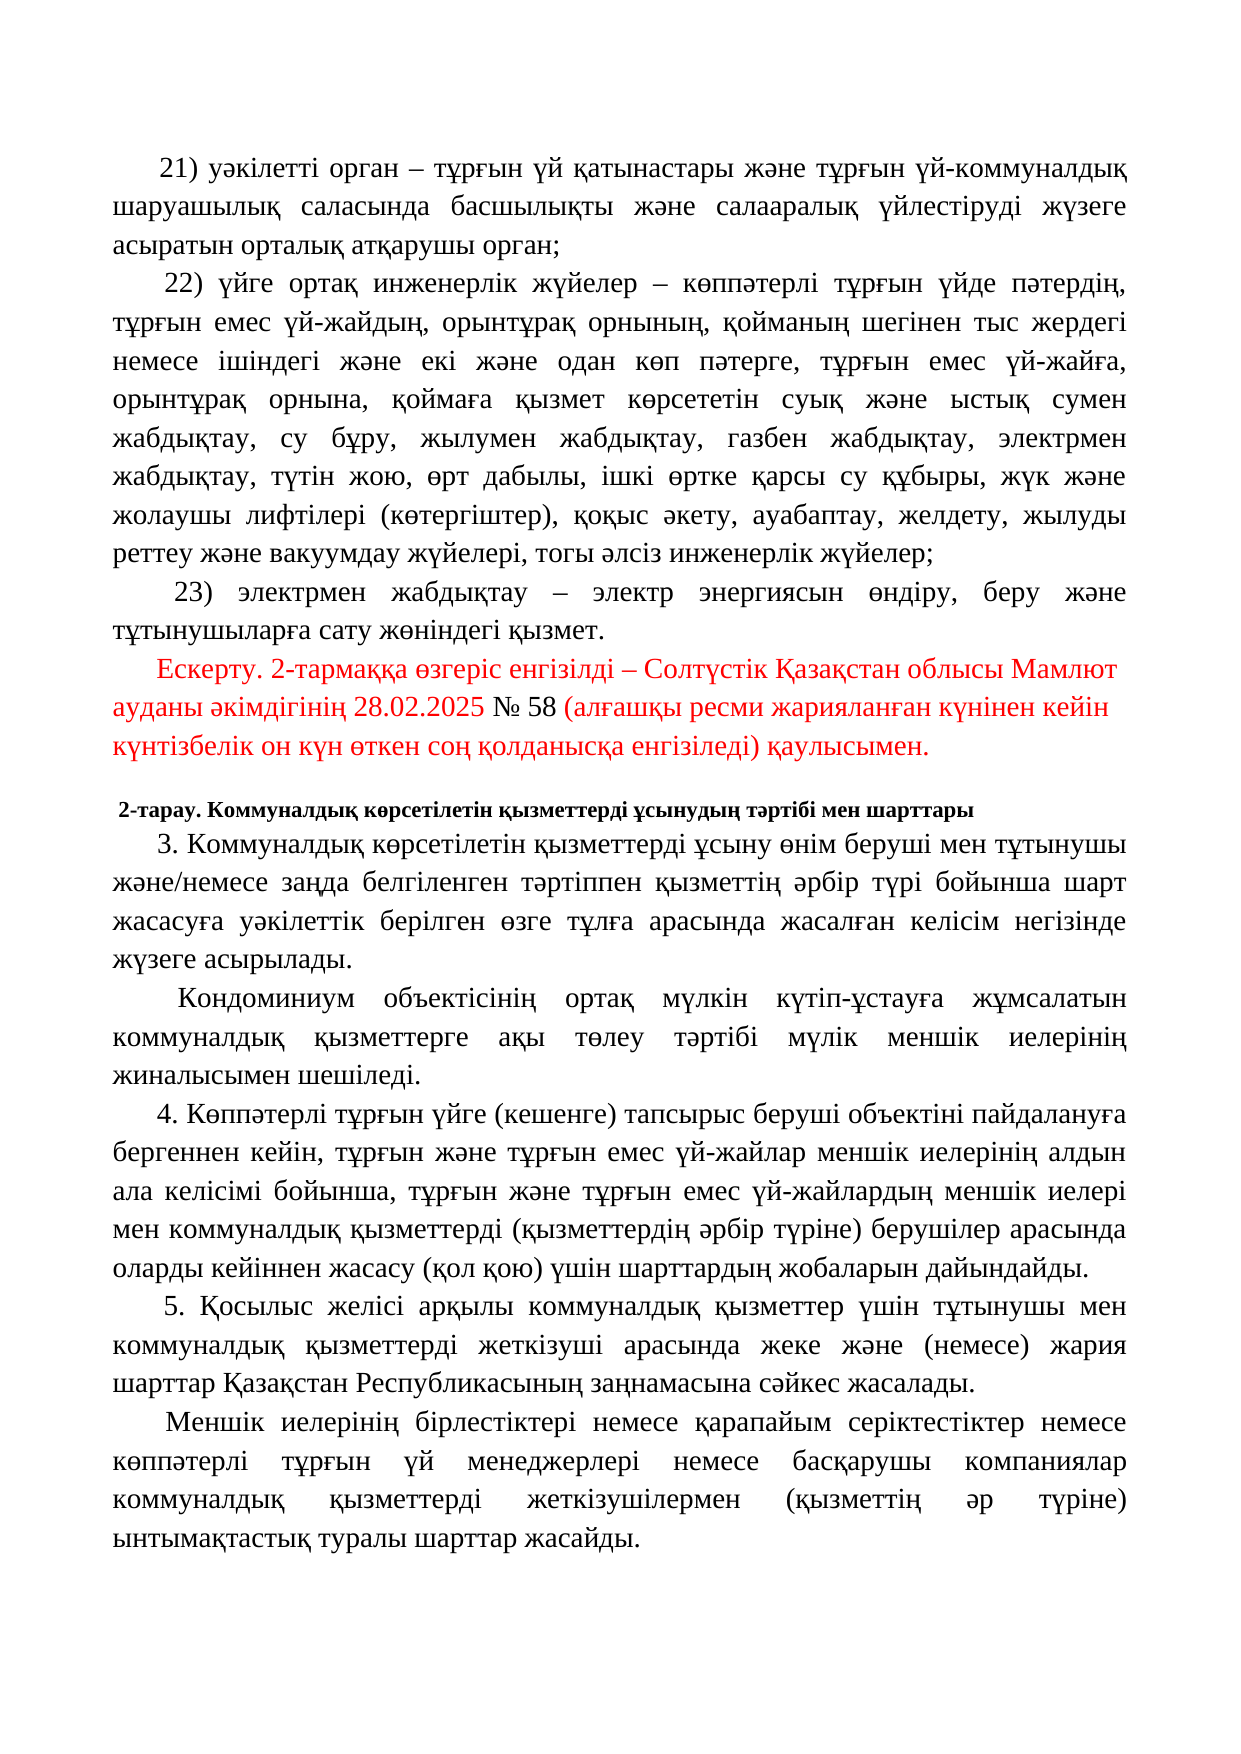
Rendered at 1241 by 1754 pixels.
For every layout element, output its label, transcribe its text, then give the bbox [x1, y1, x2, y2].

text 3. Коммуналдық көрсетілетін қызметтерді ұсыну өнім беруші мен тұтынушы және/немесе заңда белгіленген тәртіппен қызметтің әрбір түрі бойынша шарт жасасуға уәкілеттік берілген өзге тұлға арасында жасалған келісім негізінде жүзеге асырылады. [112, 826, 1128, 975]
text Ескерту. 2-тармаққа өзгеріс енгізілді – Солтүстік Қазақстан облысы Мамлют ауданы әкімдігінің 28.02.2025 № 58 (алғашқы ресми жарияланған күнінен кейін күнтізбелік он күн өткен соң қолданысқа енгізіледі) қаулысымен. [112, 651, 1128, 792]
text 4. Көппәтерлі тұрғын үйге (кешенге) тапсырыс беруші объектіні пайдалануға бергеннен кейін, тұрғын және тұрғын емес үй-жайлар меншік иелерінің алдын ала келісімі бойынша, тұрғын және тұрғын емес үй-жайлардың меншік иелері мен коммуналдық қызметтерді (қызметтердің әрбір түріне) берушілер арасында оларды кейіннен жасасу (қол қою) үшін шарттардың жобаларын дайындайды. [112, 1096, 1128, 1283]
text 2-тарау. Коммуналдық көрсетілетін қызметтерді ұсынудың тәртібі мен шарттары [112, 796, 1128, 822]
text Меншік иелерінің бірлестіктері немесе қарапайым серіктестіктер немесе көппәтерлі тұрғын үй менеджерлері немесе басқарушы компаниялар коммуналдық қызметтерді жеткізушілермен (қызметтің әр түріне) ынтымақтастық туралы шарттар жасайды. [112, 1404, 1128, 1553]
text 23) электрмен жабдықтау – электр энергиясын өндіру, беру және тұтынушыларға сату жөніндегі қызмет. [112, 574, 1128, 646]
text Кондоминиум объектісінің ортақ мүлкін күтіп-ұстауға жұмсалатын коммуналдық қызметтерге ақы төлеу тәртібі мүлік меншік иелерінің жиналысымен шешіледі. [112, 980, 1128, 1091]
text 5. Қосылыс желісі арқылы коммуналдық қызметтер үшін тұтынушы мен коммуналдық қызметтерді жеткізуші арасында жеке және (немесе) жария шарттар Қазақстан Республикасының заңнамасына сәйкес жасалады. [112, 1288, 1128, 1399]
